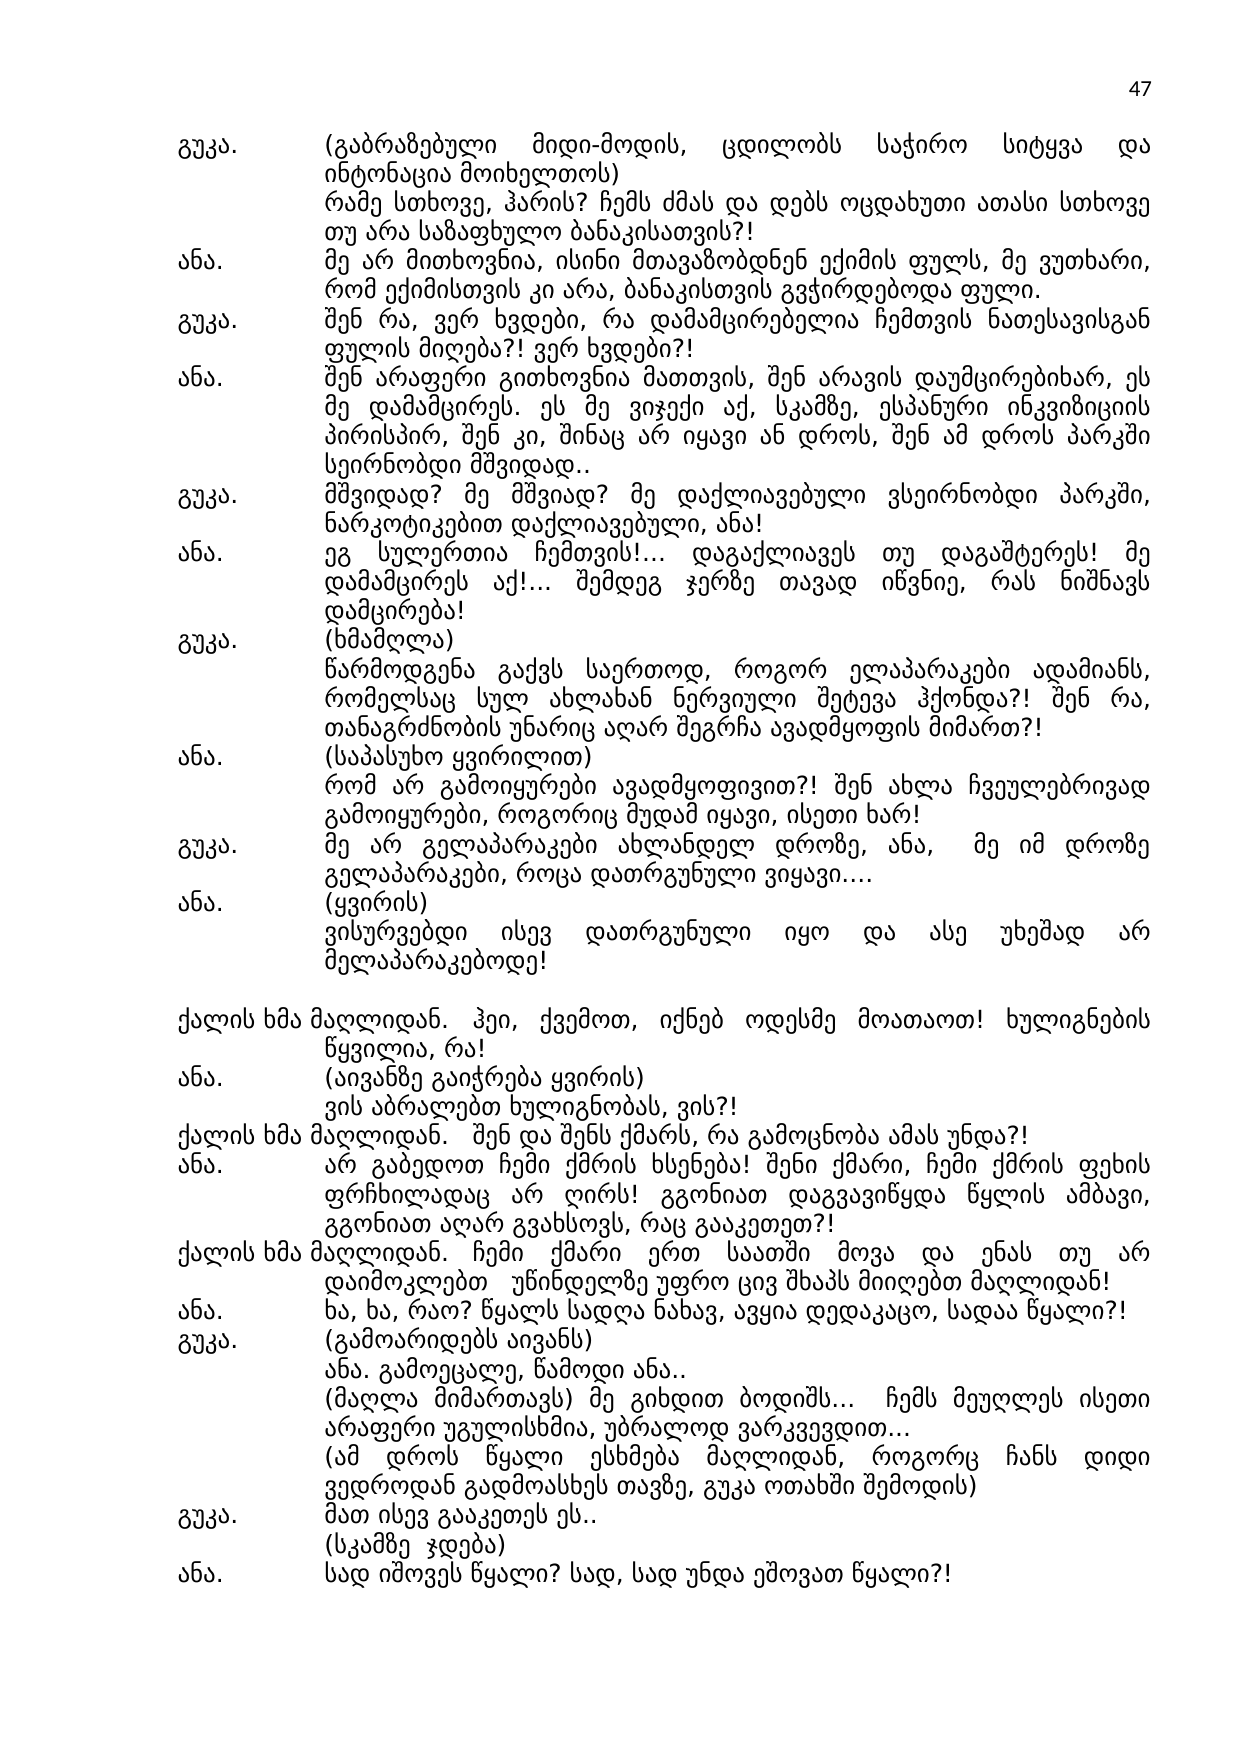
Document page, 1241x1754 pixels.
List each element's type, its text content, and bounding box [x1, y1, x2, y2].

text გუკა. შენ რა, ვერ ხვდები, რა დამამცირებელია ჩემთვის ნათესავისგან ფულის მიღება?! ვერ ხვდები?! [177, 305, 1152, 363]
text ქალის ხმა მაღლიდან. ჰეი, ქვემოთ, იქნებ ოდესმე მოათაოთ! ხულიგნების წყვილია, რა! [177, 1005, 1152, 1063]
text რომ არ გამოიყურები ავადმყოფივით?! შენ ახლა ჩვეულებრივად გამოიყურები, როგორიც მუდამ იყავი, ისეთი ხარ! [177, 771, 1152, 830]
text ანა. მე არ მითხოვნია, ისინი მთავაზობდნენ ექიმის ფულს, მე ვუთხარი, რომ ექიმისთვის კი არა, ბანაკისთვის გვჭირდებოდა ფული. [177, 246, 1152, 305]
text წარმოდგენა გაქვს საერთოდ, როგორ ელაპარაკები ადამიანს, რომელსაც სულ ახლახან ნერვიული შეტევა ჰქონდა?! შენ რა, თანაგრძნობის უნარიც აღარ შეგრჩა ავადმყოფის მიმართ?! [177, 655, 1152, 742]
text ქალის ხმა მაღლიდან. ჩემი ქმარი ერთ საათში მოვა და ენას თუ არ დაიმოკლებთ უწინდელზე უფრო ცივ შხაპს მიიღებთ მაღლიდან! [177, 1238, 1152, 1296]
text ანა. გამოეცალე, წამოდი ანა.. [177, 1355, 1152, 1384]
text ანა. სად იშოვეს წყალი? სად, სად უნდა ეშოვათ წყალი?! [177, 1559, 1152, 1588]
text გუკა. მათ ისევ გააკეთეს ეს.. [177, 1501, 1152, 1530]
text ანა. ეგ სულერთია ჩემთვის!... დაგაქლიავეს თუ დაგაშტერეს! მე დამამცირეს აქ!... შემდეგ ჯერზე თავად იწვნიე, რას ნიშნავს დამცირება! [177, 538, 1152, 626]
text (მაღლა მიმართავს) მე გიხდით ბოდიშს... ჩემს მეუღლეს ისეთი არაფერი უგულისხმია, უბრალოდ ვარკვევდით... [177, 1384, 1152, 1442]
text (ამ დროს წყალი ესხმება მაღლიდან, როგორც ჩანს დიდი ვედროდან გადმოასხეს თავზე, გუკა ოთახში შემოდის) [177, 1442, 1152, 1501]
text ანა. (აივანზე გაიჭრება ყვირის) [177, 1063, 1152, 1092]
text გუკა. მშვიდად? მე მშვიად? მე დაქლიავებული ვსეირნობდი პარკში, ნარკოტიკებით დაქლიავებული, ანა! [177, 480, 1152, 538]
text ანა. (საპასუხო ყვირილით) [177, 742, 1152, 771]
text ვისურვებდი ისევ დათრგუნული იყო და ასე უხეშად არ მელაპარაკებოდე! [177, 917, 1152, 976]
text გუკა. (გამოარიდებს აივანს) [177, 1326, 1152, 1355]
text გუკა. მე არ გელაპარაკები ახლანდელ დროზე, ანა, მე იმ დროზე გელაპარაკები, როცა დათრგუნული ვიყავი.... [177, 830, 1152, 888]
text გუკა. (გაბრაზებული მიდი-მოდის, ცდილობს საჭირო სიტყვა და ინტონაცია მოიხელთოს) [177, 130, 1152, 188]
text ქალის ხმა მაღლიდან. შენ და შენს ქმარს, რა გამოცნობა ამას უნდა?! [177, 1121, 1152, 1151]
text ანა. არ გაბედოთ ჩემი ქმრის ხსენება! შენი ქმარი, ჩემი ქმრის ფეხის ფრჩხილადაც არ ღირს! გგონიათ დაგვავიწყდა წყლის ამბავი, გგონიათ აღარ გვახსოვს, რაც გააკეთეთ?! [177, 1151, 1152, 1238]
text ანა. (ყვირის) [177, 888, 1152, 917]
text რამე სთხოვე, ჰარის? ჩემს ძმას და დებს ოცდახუთი ათასი სთხოვე თუ არა საზაფხულო ბანაკისათვის?! [177, 188, 1152, 246]
text გუკა. (ხმამღლა) [177, 626, 1152, 655]
text (სკამზე ჯდება) [177, 1530, 1152, 1559]
text ვის აბრალებთ ხულიგნობას, ვის?! [177, 1092, 1152, 1121]
text ანა. შენ არაფერი გითხოვნია მათთვის, შენ არავის დაუმცირებიხარ, ეს მე დამამცირეს. ეს მე ვიჯექი აქ, სკამზე, ესპანური ინკვიზიციის პირისპირ, შენ კი, შინაც არ იყავი ან დროს, შენ ამ დროს პარკში სეირნობდი მშვიდად.. [177, 363, 1152, 480]
text ანა. ხა, ხა, რაო? წყალს სადღა ნახავ, ავყია დედაკაცო, სადაა წყალი?! [177, 1296, 1152, 1326]
